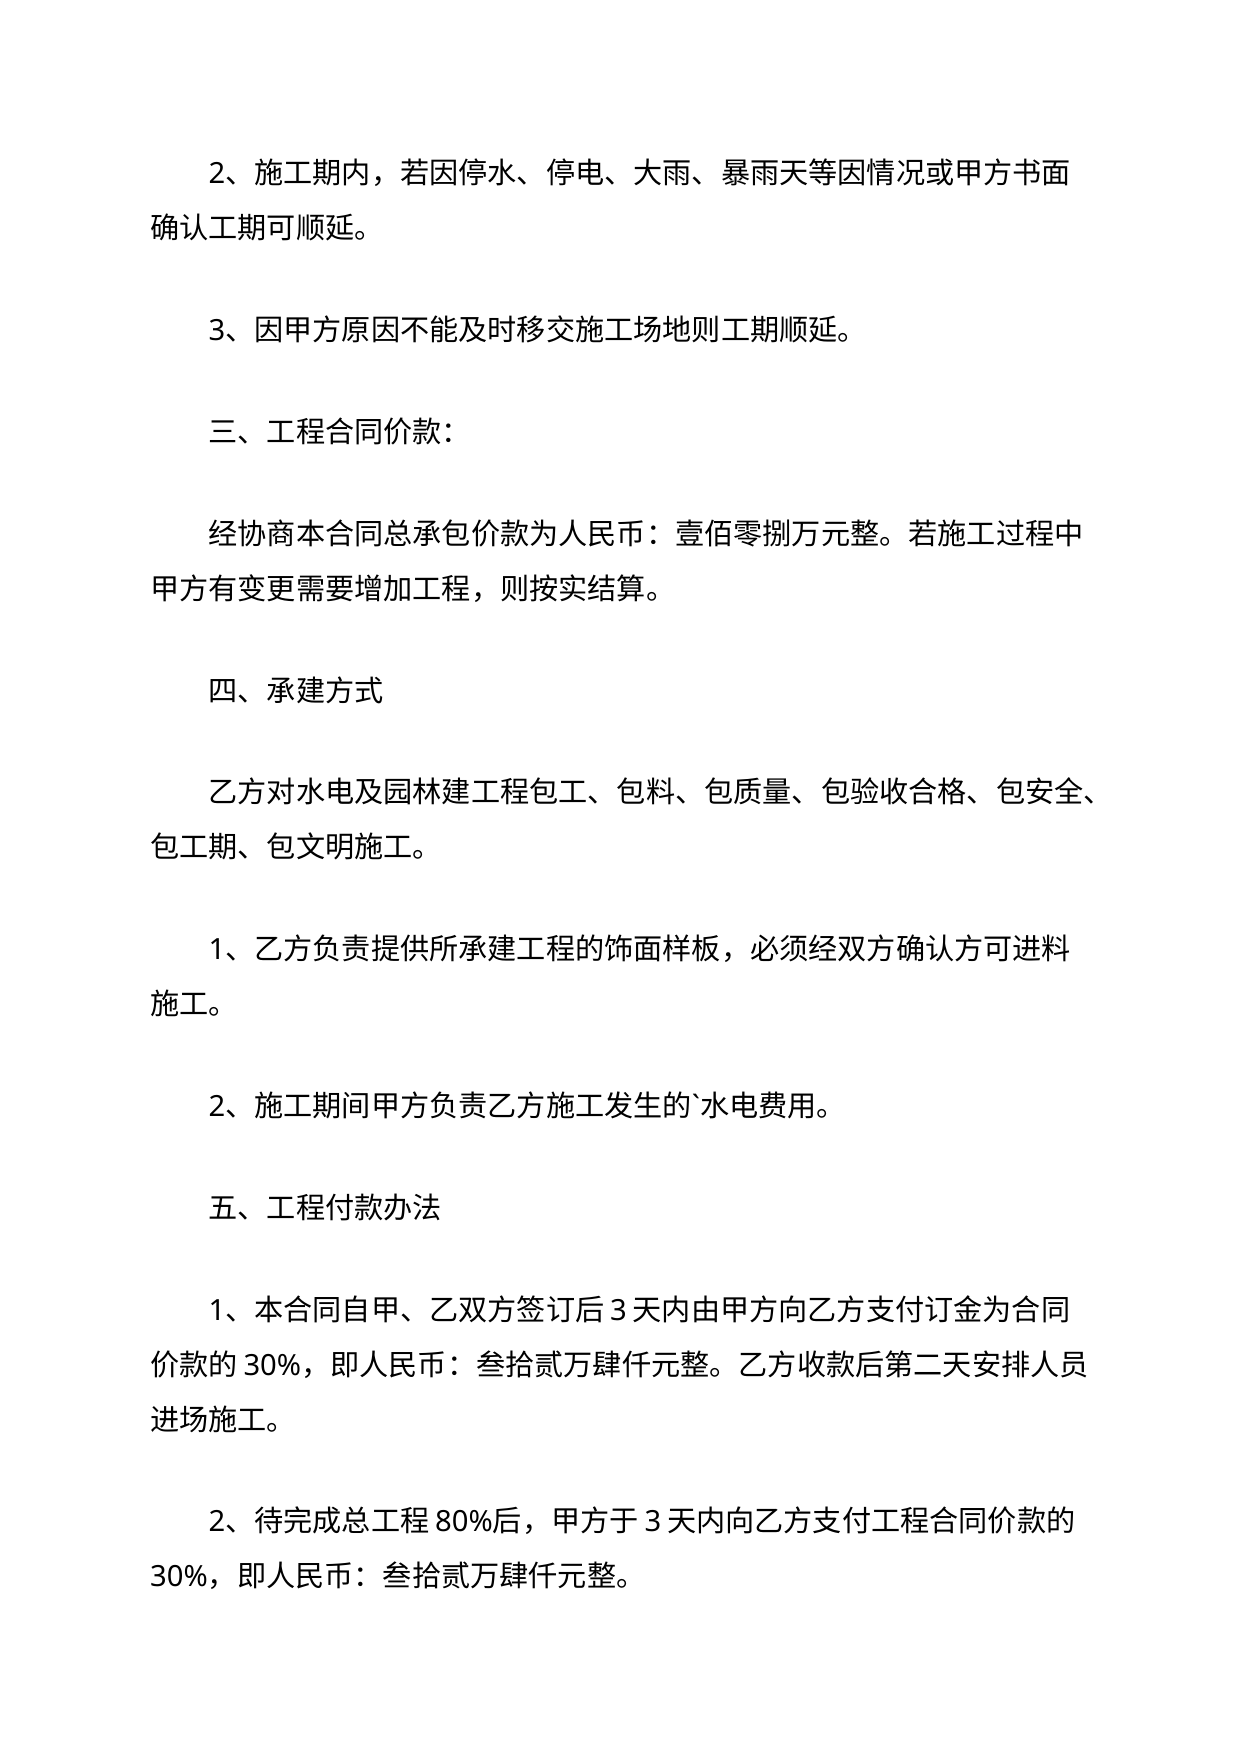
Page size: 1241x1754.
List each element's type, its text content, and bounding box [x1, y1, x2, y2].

text 四、承建方式 [150, 667, 1090, 709]
text 1、本合同自甲、乙双方签订后3天内由甲方向乙方支付订金为合同价款的30%，即人民币：叁拾贰万肆仟元整。乙方收款后第二天安排人员进场施工。 [150, 1286, 1090, 1438]
text 经协商本合同总承包价款为人民币：壹佰零捌万元整。若施工过程中甲方有变更需要增加工程，则按实结算。 [150, 511, 1090, 608]
text 2、待完成总工程80%后，甲方于3天内向乙方支付工程合同价款的30%，即人民币：叁拾贰万肆仟元整。 [150, 1498, 1090, 1595]
text 2、施工期间甲方负责乙方施工发生的`水电费用。 [150, 1082, 1090, 1125]
text 三、工程合同价款： [150, 409, 1090, 451]
text 乙方对水电及园林建工程包工、包料、包质量、包验收合格、包安全、包工期、包文明施工。 [150, 769, 1090, 866]
text 1、乙方负责提供所承建工程的饰面样板，必须经双方确认方可进料施工。 [150, 926, 1090, 1023]
text 2、施工期内，若因停水、停电、大雨、暴雨天等因情况或甲方书面确认工期可顺延。 [150, 150, 1090, 247]
text 3、因甲方原因不能及时移交施工场地则工期顺延。 [150, 307, 1090, 349]
text 五、工程付款办法 [150, 1184, 1090, 1227]
